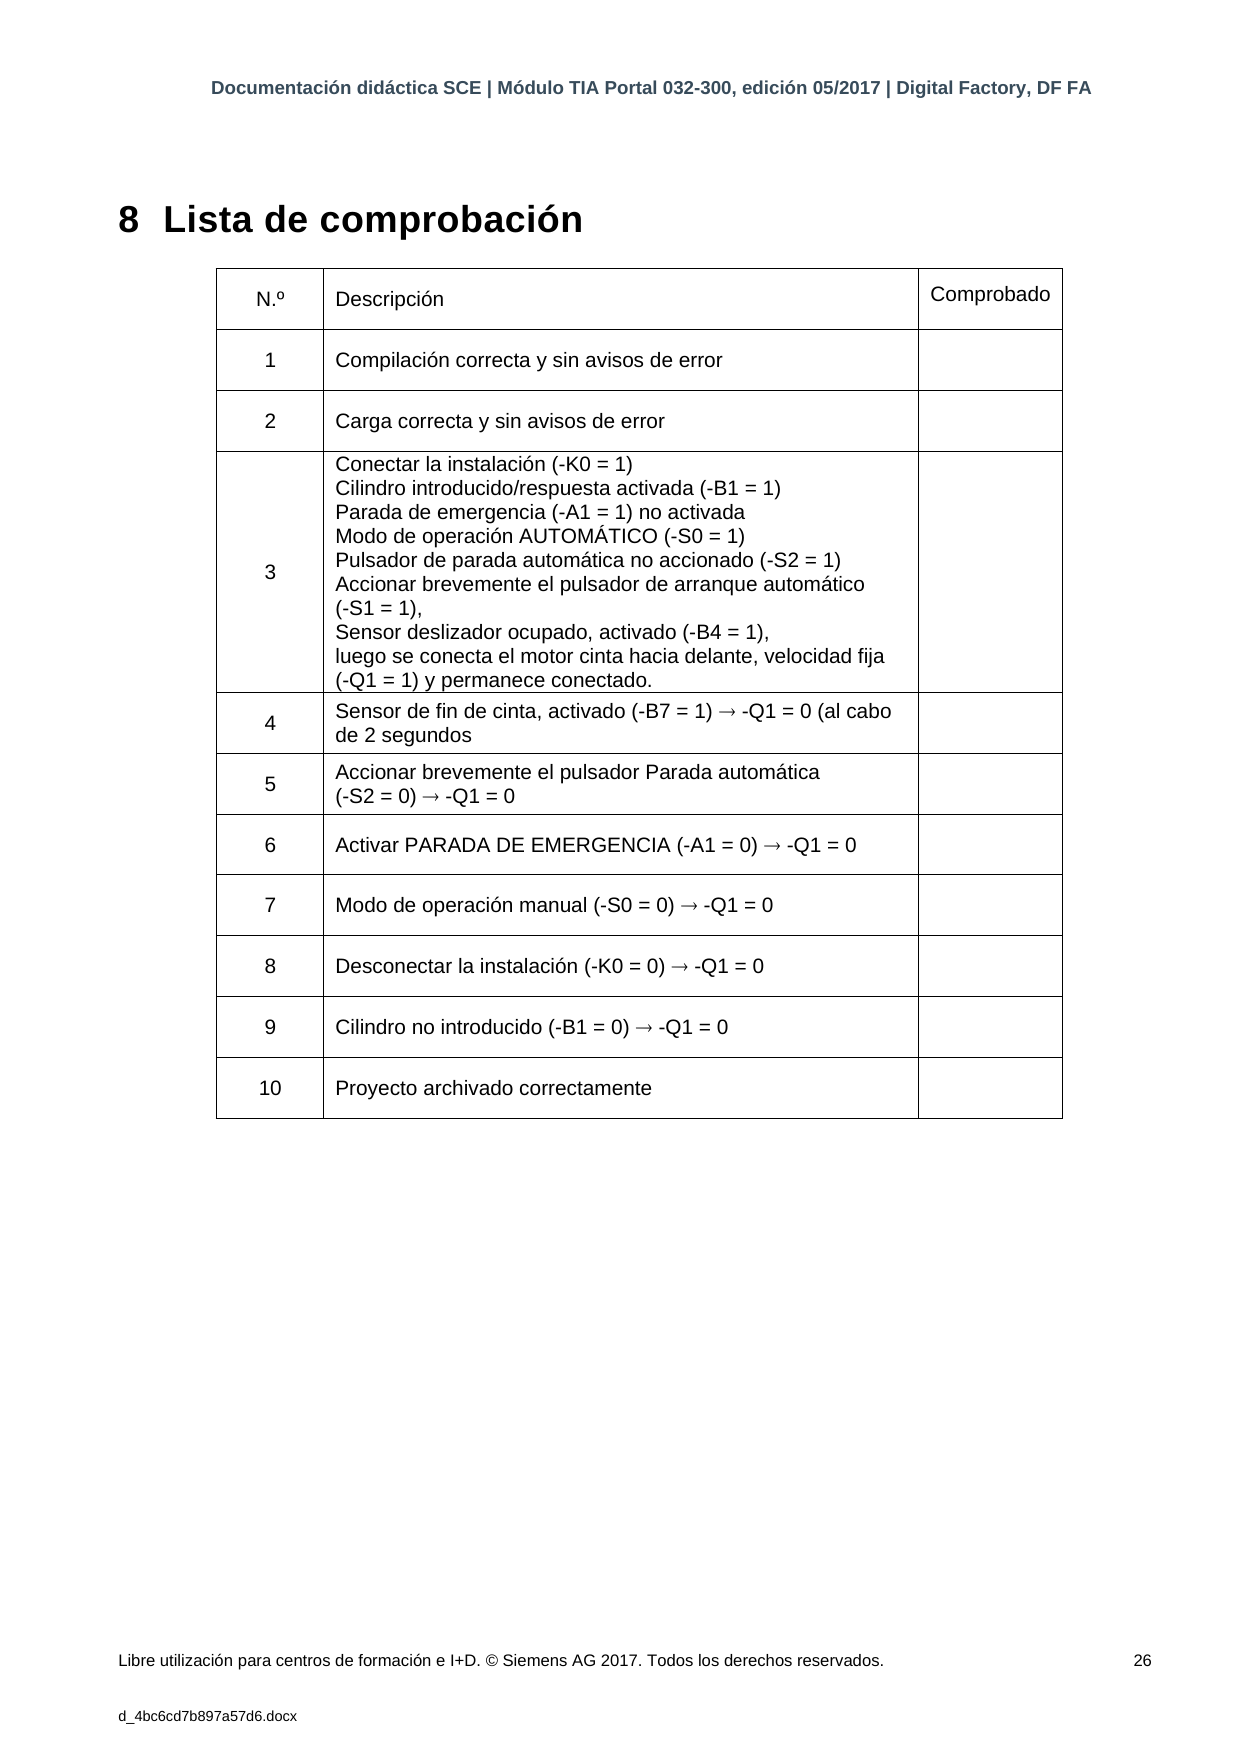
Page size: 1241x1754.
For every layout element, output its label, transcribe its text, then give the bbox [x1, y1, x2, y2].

table_cell [919, 693, 1062, 752]
table_cell [919, 997, 1062, 1057]
table_cell 7 [217, 875, 323, 935]
table_cell Desconectar la instalación (-K0 = 0) -Q1 = 0 [324, 936, 918, 996]
table_cell Accionar brevemente el pulsador Parada automática (-S2 = 0) -Q1 = 0 [324, 754, 918, 813]
table_cell 6 [217, 815, 323, 874]
table_cell [919, 815, 1062, 874]
table_cell 1 [217, 330, 323, 390]
table_cell [919, 875, 1062, 935]
table_cell Conectar la instalación (-K0 = 1) Cilindro introducido/respuesta activada (-B1 = 1) Parada de emergencia (-A1 = 1) no activada Modo de operación AUTOMÁTICO (-S0 = 1) Pulsador de parada automática no accionado (-S2 = 1) Accionar brevemente el pulsador de arranque automático (-S1 = 1), Sensor deslizador ocupado, activado (-B4 = 1), luego se conecta el motor cinta hacia delante, velocidad fija (-Q1 = 1) y permanece conectado. [324, 452, 918, 692]
table_cell 8 [217, 936, 323, 996]
table_cell 9 [217, 997, 323, 1057]
table_cell [919, 330, 1062, 390]
table_cell [919, 936, 1062, 996]
table_cell 10 [217, 1058, 323, 1118]
table_header Descripción [324, 269, 918, 329]
table_cell Cilindro no introducido (-B1 = 0) -Q1 = 0 [324, 997, 918, 1057]
table_cell Carga correcta y sin avisos de error [324, 391, 918, 451]
table_cell Modo de operación manual (-S0 = 0) -Q1 = 0 [324, 875, 918, 935]
table_cell 4 [217, 693, 323, 752]
table_cell 5 [217, 754, 323, 813]
table_cell Sensor de fin de cinta, activado (-B7 = 1) -Q1 = 0 (al cabo de 2 segundos [324, 693, 918, 752]
table_cell Proyecto archivado correctamente [324, 1058, 918, 1118]
subtitle Lista de comprobación [118, 198, 1092, 241]
table_cell [919, 1058, 1062, 1118]
table_cell Compilación correcta y sin avisos de error [324, 330, 918, 390]
table_cell Activar PARADA DE EMERGENCIA (-A1 = 0) -Q1 = 0 [324, 815, 918, 874]
table_header Comprobado [919, 269, 1062, 329]
table_cell 2 [217, 391, 323, 451]
table_cell [919, 391, 1062, 451]
table_cell [919, 452, 1062, 692]
table_header N.º [217, 269, 323, 329]
table_cell 3 [217, 452, 323, 692]
table_cell [919, 754, 1062, 813]
